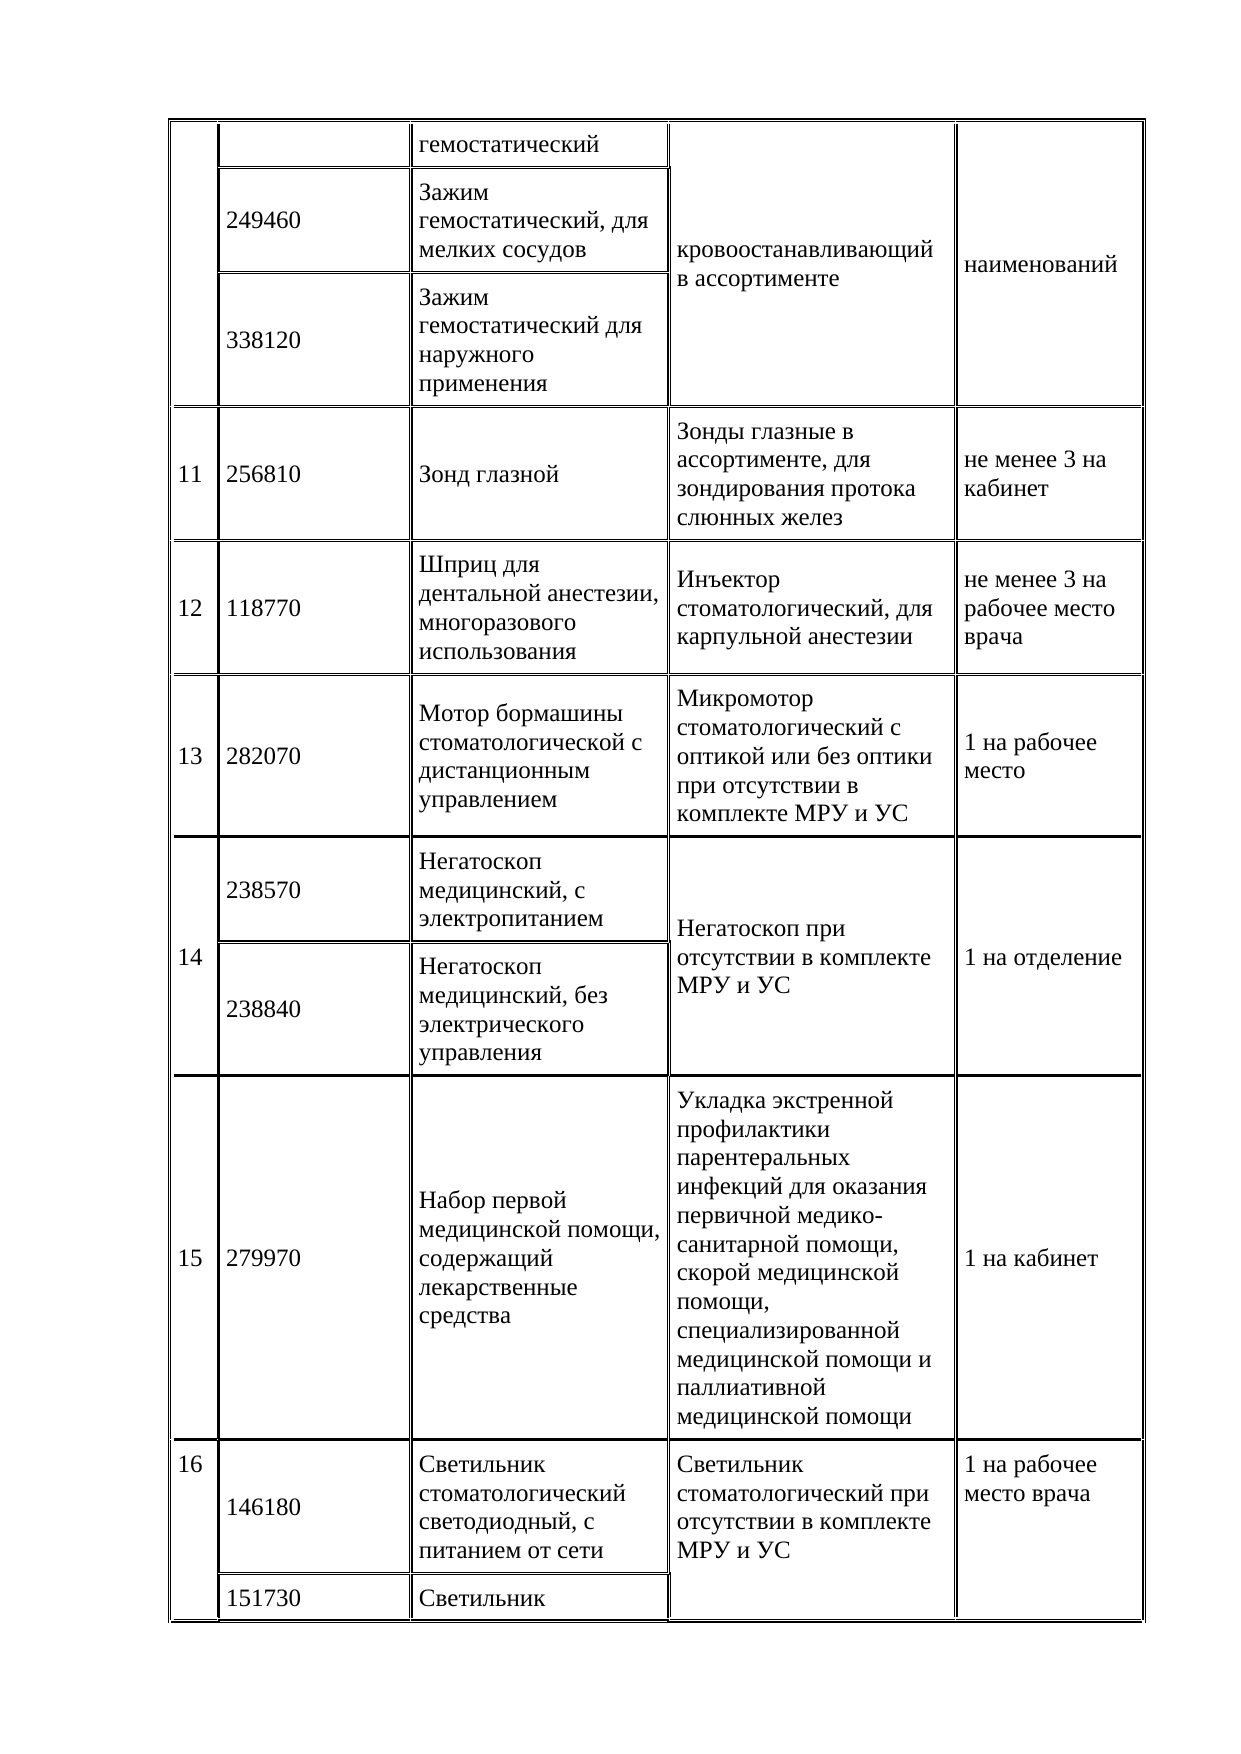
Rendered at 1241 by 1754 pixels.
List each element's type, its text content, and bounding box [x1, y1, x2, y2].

table_cell 238570 [220, 838, 409, 940]
table_cell не менее 3 на кабинет [956, 405, 1144, 538]
table_cell 1 на рабочее место врача [956, 1438, 1144, 1619]
table_cell 10 [171, 120, 218, 405]
table_cell 118770 [220, 542, 409, 672]
table_cell 1 на отделение [958, 835, 1142, 1074]
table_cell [956, 122, 1142, 405]
table_cell Зажим гемостатический для наружного применения [413, 274, 667, 405]
table_cell 12 [171, 539, 217, 672]
table_cell 11 [169, 405, 218, 538]
table_cell 146180 [220, 1441, 409, 1572]
table_cell Светильник стоматологический светодиодный, с питанием от сети [413, 1441, 667, 1572]
table_cell 249460 [220, 169, 409, 271]
table_cell Микромотор стоматологический с оптикой или без оптики при отсутствии в комплекте МРУ и УС [670, 676, 954, 835]
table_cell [411, 122, 669, 166]
table_cell Зажим гемостатический, для мелких сосудов [413, 169, 667, 271]
table_cell 238840 [220, 944, 409, 1074]
table_cell Укладка экстренной профилактики парентеральных инфекций для оказания первичной медико-санитарной помощи, скорой медицинской помощи, специализированной медицинской помощи и паллиативной медицинской помощи [670, 1077, 954, 1438]
table_cell 338120 [220, 274, 409, 405]
table_cell 151730 [218, 1572, 411, 1619]
table_cell 16 [169, 1438, 218, 1619]
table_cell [411, 1575, 669, 1619]
table_cell 14 [171, 835, 217, 1074]
table_cell Шприц для дентальной анестезии, многоразового использования [413, 542, 667, 672]
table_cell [669, 120, 956, 405]
table_cell Негатоскоп при отсутствии в комплекте МРУ и УС [670, 838, 954, 1074]
table_cell 1 на кабинет [958, 1074, 1142, 1438]
table_cell Светильник стоматологический при отсутствии в комплекте МРУ и УС [669, 1438, 956, 1619]
table_cell 15 [171, 1074, 217, 1438]
table_cell Зонды глазные в ассортименте, для зондирования протока слюнных желез [670, 408, 954, 538]
table_cell Негатоскоп медицинский, с электропитанием [413, 838, 667, 940]
table_cell 279970 [220, 1077, 409, 1438]
table_cell 249380 [218, 120, 411, 166]
table_cell 282070 [220, 676, 409, 835]
table_cell Инъектор стоматологический, для карпульной анестезии [670, 542, 954, 672]
table_cell не менее 3 на рабочее место врача [958, 539, 1143, 672]
table_cell 256810 [220, 408, 409, 538]
table_cell 13 [171, 673, 217, 835]
table_cell Негатоскоп медицинский, без электрического управления [413, 944, 667, 1074]
table_cell 1 на рабочее место [958, 673, 1143, 835]
table_cell Мотор бормашины стоматологической с дистанционным управлением [413, 676, 667, 835]
table_cell Набор первой медицинской помощи, содержащий лекарственные средства [413, 1077, 667, 1438]
table_cell Зонд глазной [413, 408, 667, 538]
